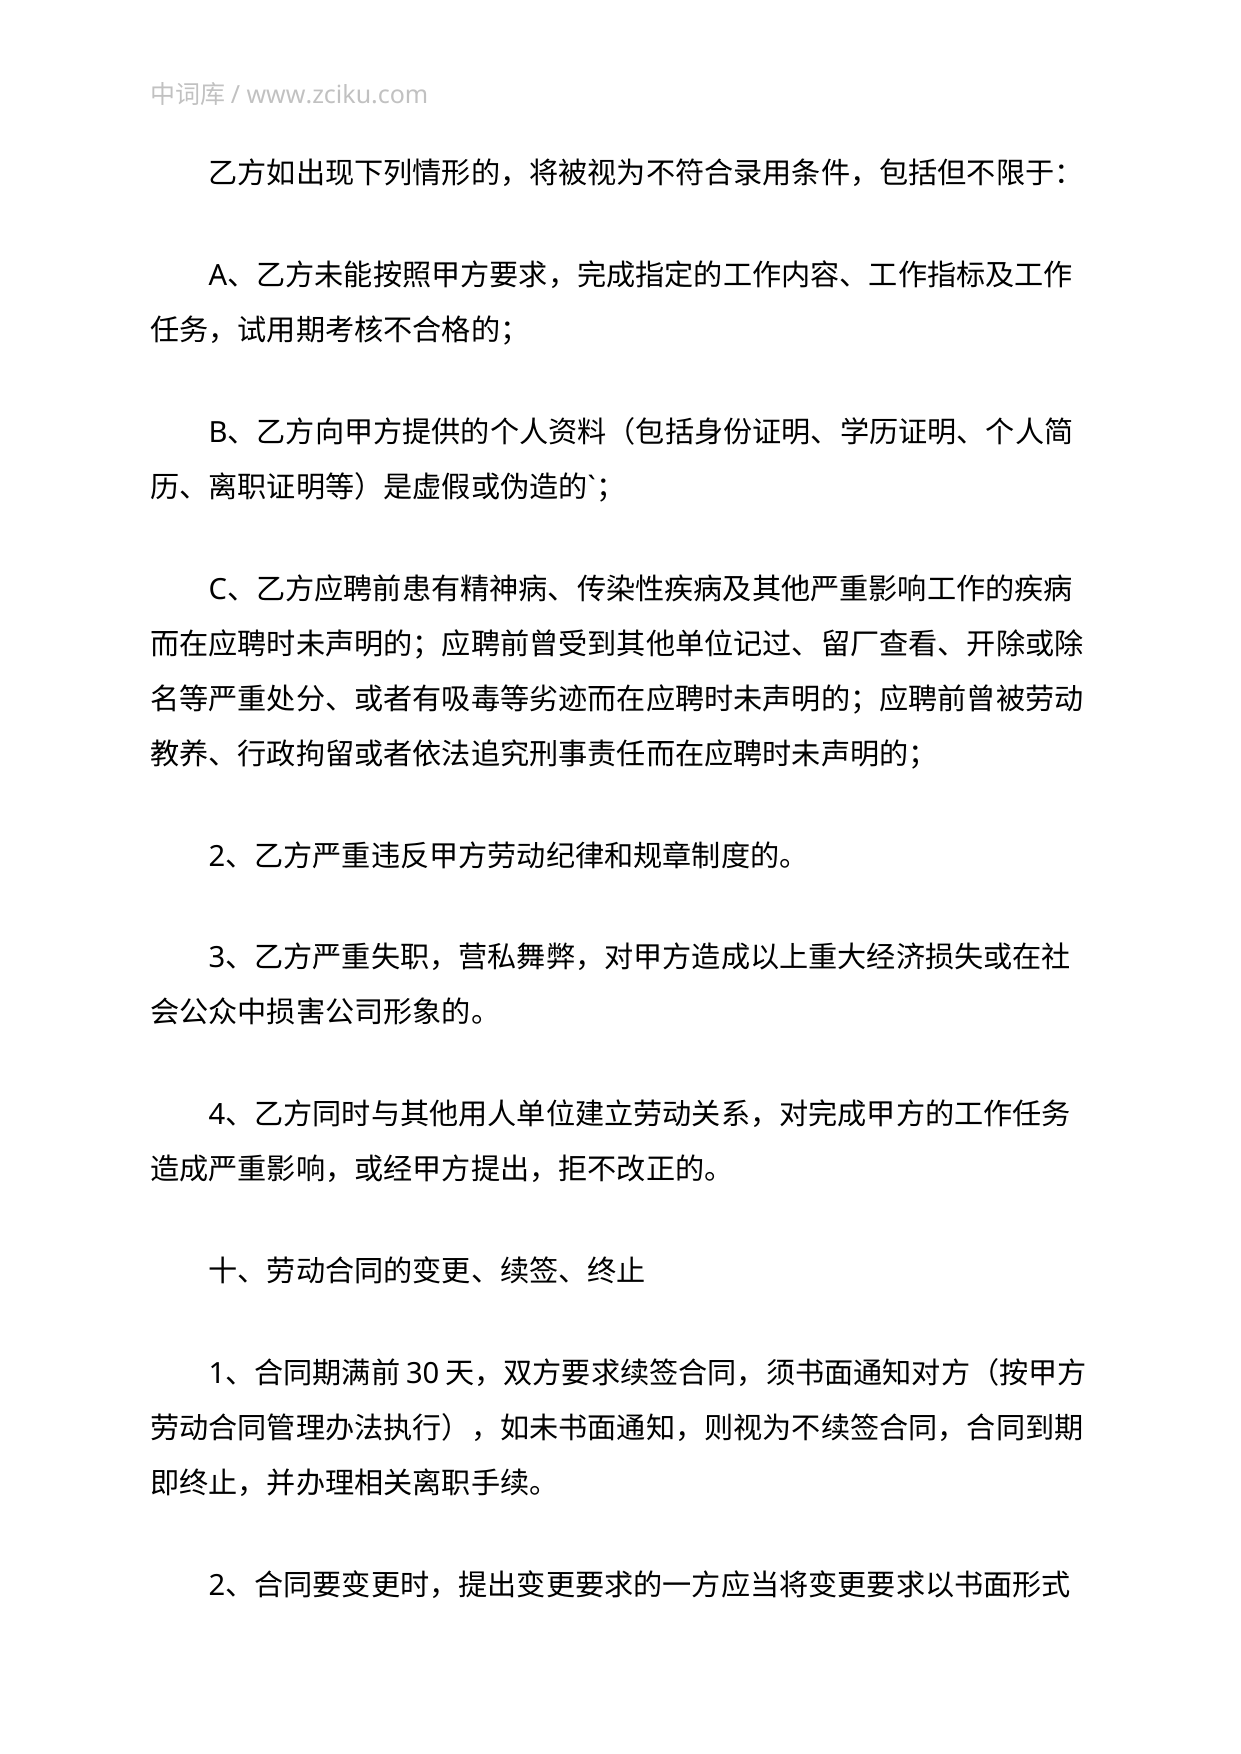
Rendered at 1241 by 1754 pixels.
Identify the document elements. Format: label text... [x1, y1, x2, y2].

text 乙方如出现下列情形的，将被视为不符合录用条件，包括但不限于： [150, 150, 1090, 192]
text B、乙方向甲方提供的个人资料（包括身份证明、学历证明、个人简历、离职证明等）是虚假或伪造的`； [150, 408, 1090, 506]
text 1、合同期满前30天，双方要求续签合同，须书面通知对方（按甲方劳动合同管理办法执行），如未书面通知，则视为不续签合同，合同到期即终止，并办理相关离职手续。 [150, 1349, 1090, 1502]
text 十、劳动合同的变更、续签、终止 [150, 1248, 1090, 1290]
text 4、乙方同时与其他用人单位建立劳动关系，对完成甲方的工作任务造成严重影响，或经甲方提出，拒不改正的。 [150, 1091, 1090, 1188]
text 3、乙方严重失职，营私舞弊，对甲方造成以上重大经济损失或在社会公众中损害公司形象的。 [150, 934, 1090, 1031]
text 2、乙方严重违反甲方劳动纪律和规章制度的。 [150, 832, 1090, 874]
text A、乙方未能按照甲方要求，完成指定的工作内容、工作指标及工作任务，试用期考核不合格的； [150, 252, 1090, 349]
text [150, 1561, 1090, 1603]
text C、乙方应聘前患有精神病、传染性疾病及其他严重影响工作的疾病而在应聘时未声明的；应聘前曾受到其他单位记过、留厂查看、开除或除名等严重处分、或者有吸毒等劣迹而在应聘时未声明的；应聘前曾被劳动教养、行政拘留或者依法追究刑事责任而在应聘时未声明的； [150, 566, 1090, 773]
